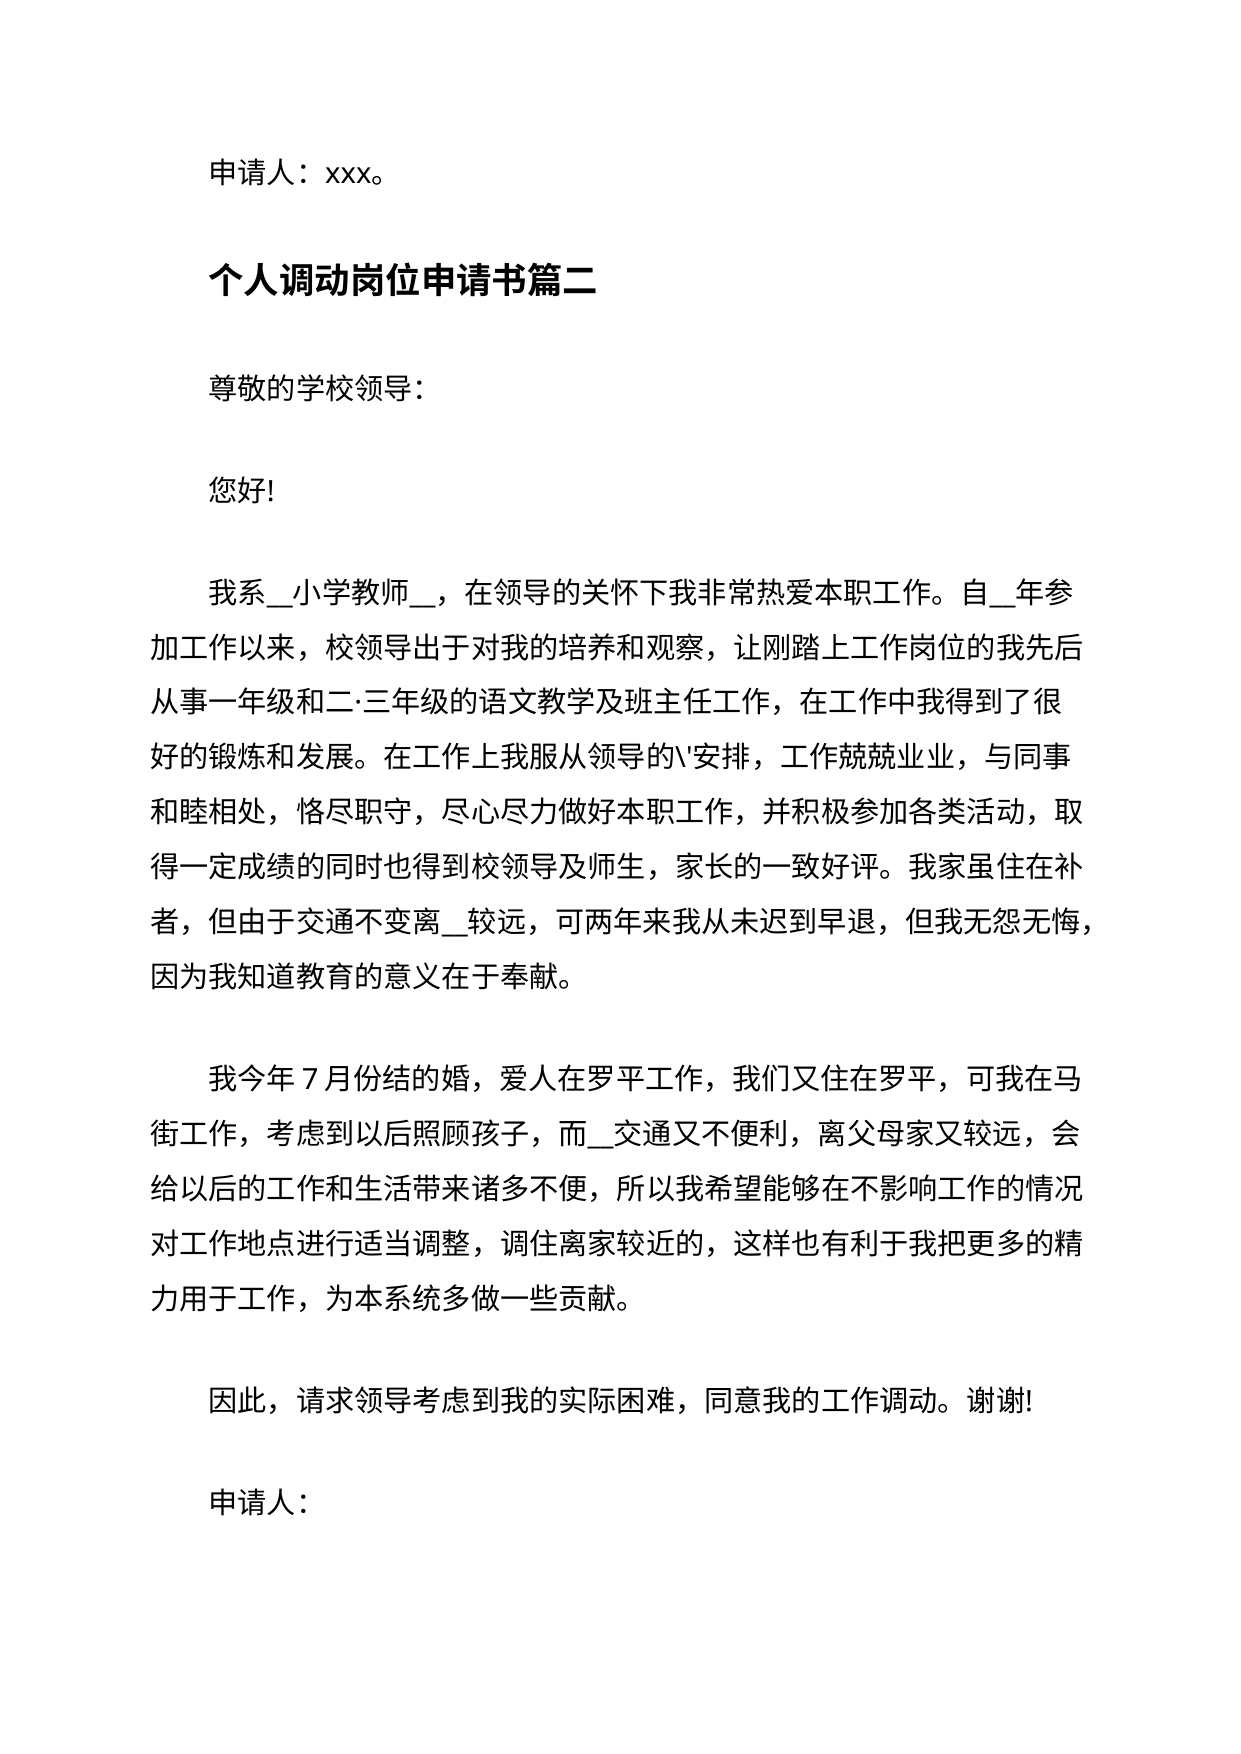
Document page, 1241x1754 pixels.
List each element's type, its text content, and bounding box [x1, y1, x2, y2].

text 尊敬的学校领导： [150, 365, 1090, 408]
text 您好! [150, 467, 1090, 509]
text 因此，请求领导考虑到我的实际困难，同意我的工作调动。谢谢! [150, 1377, 1090, 1419]
text 我系__小学教师__，在领导的关怀下我非常热爱本职工作。自__年参加工作以来，校领导出于对我的培养和观察，让刚踏上工作岗位的我先后从事一年级和二·三年级的语文教学及班主任工作，在工作中我得到了很好的锻炼和发展。在工作上我服从领导的\'安排，工作兢兢业业，与同事和睦相处，恪尽职守，尽心尽力做好本职工作，并积极参加各类活动，取得一定成绩的同时也得到校领导及师生，家长的一致好评。我家虽住在补者，但由于交通不变离__较远，可两年来我从未迟到早退，但我无怨无悔，因为我知道教育的意义在于奉献。 [150, 569, 1090, 996]
text 个人调动岗位申请书篇二 [150, 252, 1090, 303]
text 我今年7月份结的婚，爱人在罗平工作，我们又住在罗平，可我在马街工作，考虑到以后照顾孩子，而__交通又不便利，离父母家又较远，会给以后的工作和生活带来诸多不便，所以我希望能够在不影响工作的情况对工作地点进行适当调整，调住离家较近的，这样也有利于我把更多的精力用于工作，为本系统多做一些贡献。 [150, 1056, 1090, 1318]
text 申请人：xxx。 [150, 150, 1090, 192]
text 申请人： [150, 1479, 1090, 1521]
